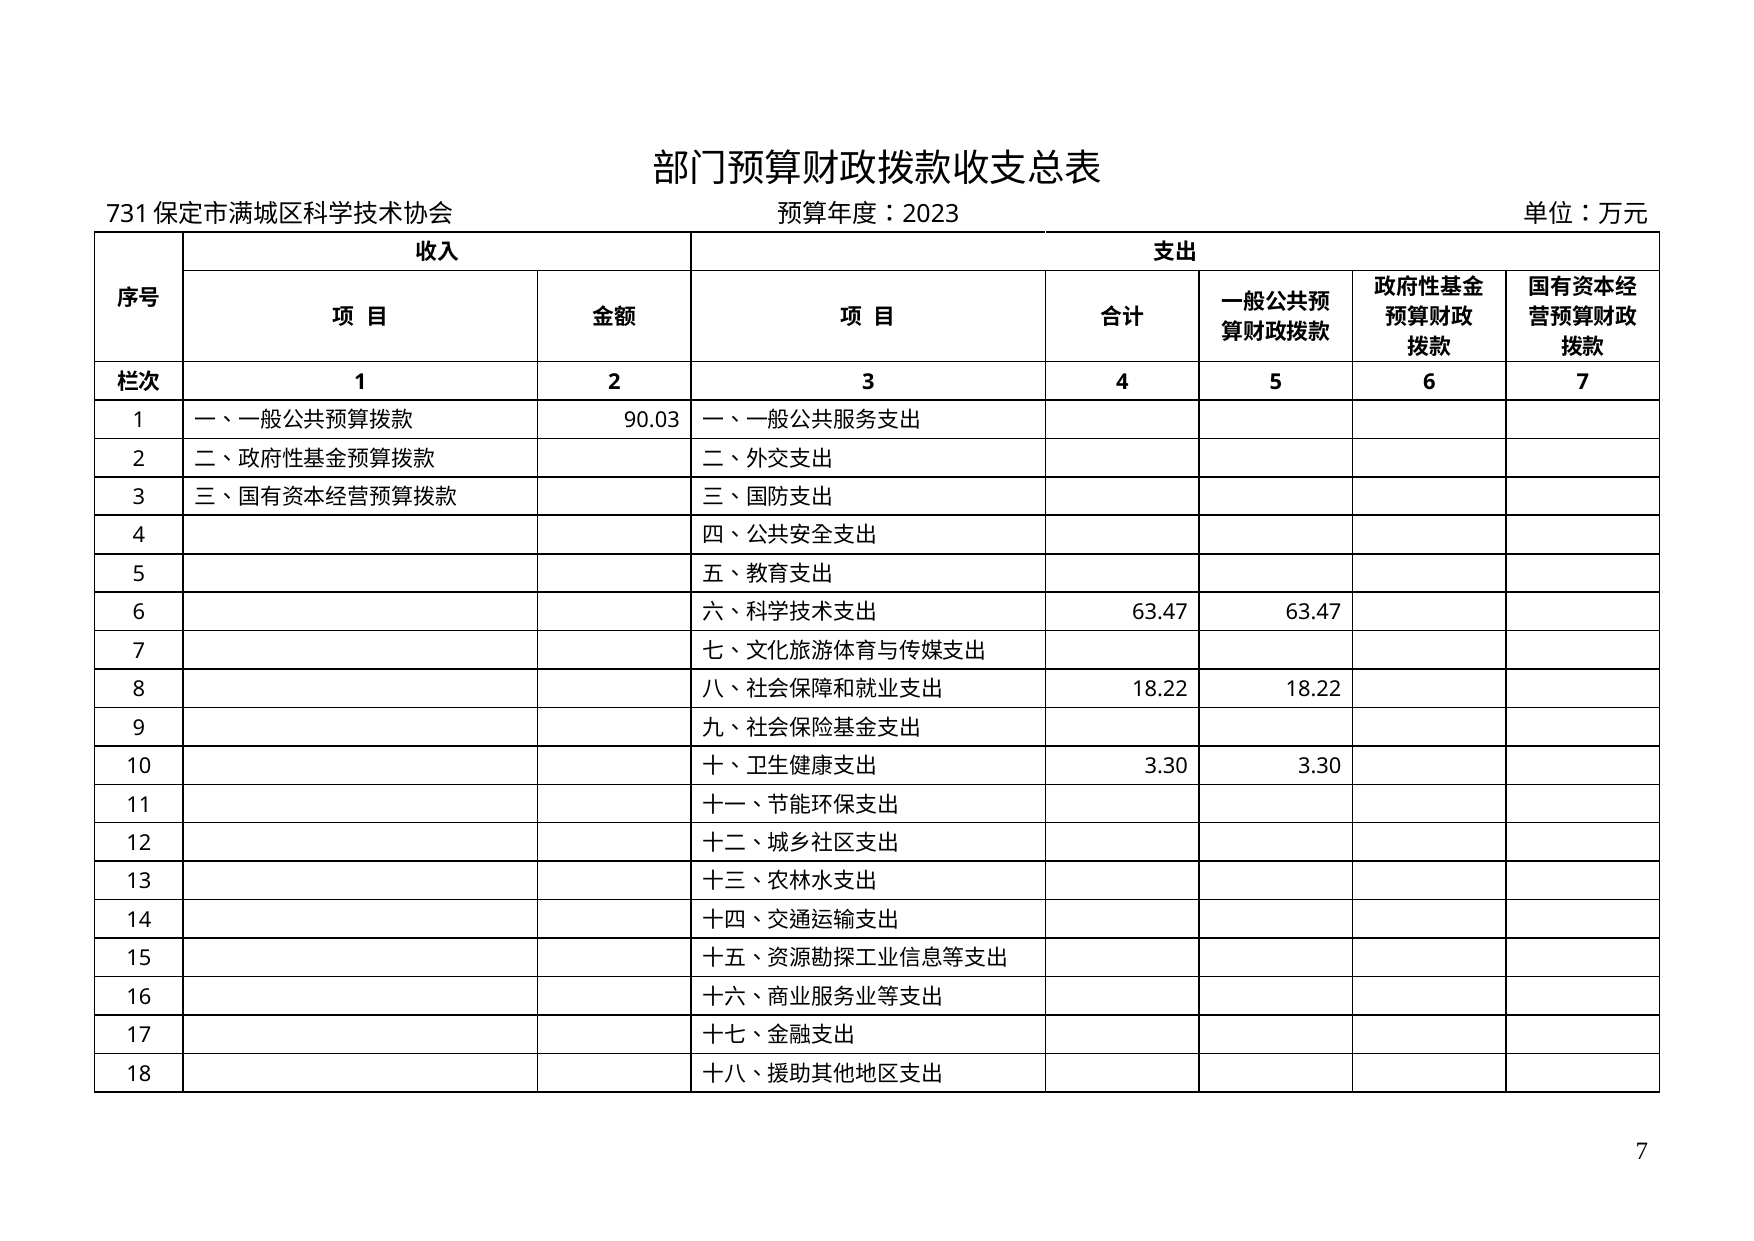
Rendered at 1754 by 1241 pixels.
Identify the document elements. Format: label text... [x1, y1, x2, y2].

table_cell [184, 823, 537, 860]
table_cell 63.47 [1046, 593, 1198, 630]
table_cell [1046, 1016, 1198, 1052]
table_cell [1200, 401, 1352, 437]
table_cell [1200, 478, 1352, 514]
table_cell [1353, 1016, 1505, 1052]
table_cell 7 [1507, 362, 1659, 399]
table_cell 3 [95, 478, 182, 514]
table_cell 支出 [692, 233, 1659, 270]
table_cell 十八、援助其他地区支出 [692, 1054, 1045, 1091]
table_cell [1046, 900, 1198, 937]
table_cell 17 [95, 1016, 182, 1052]
table_cell 18 [95, 1054, 182, 1091]
table_cell 9 [95, 708, 182, 745]
table_cell [1046, 478, 1198, 514]
table_cell [538, 593, 690, 630]
table_cell [1507, 631, 1659, 668]
table_cell 十七、金融支出 [692, 1016, 1045, 1052]
table_cell [184, 747, 537, 783]
table_cell [1507, 439, 1659, 476]
table_cell [1200, 708, 1352, 745]
table_cell 一、一般公共预算拨款 [184, 401, 537, 437]
table_cell [1353, 401, 1505, 437]
table_cell [538, 785, 690, 822]
table_cell [1200, 977, 1352, 1014]
table_cell [538, 516, 690, 553]
table_cell 栏次 [95, 362, 182, 399]
table_cell [1200, 555, 1352, 591]
table_cell [1046, 785, 1198, 822]
table_cell 合计 [1046, 271, 1198, 361]
table_cell 15 [95, 939, 182, 976]
table_cell 11 [95, 785, 182, 822]
table_cell [1046, 516, 1198, 553]
table_cell [538, 939, 690, 976]
table_cell [538, 1016, 690, 1052]
table_cell [538, 631, 690, 668]
table_cell [1353, 555, 1505, 591]
table_cell 国有资本经营预算财政拨款 [1507, 271, 1659, 361]
table_cell 十二、城乡社区支出 [692, 823, 1045, 860]
table_cell 四、公共安全支出 [692, 516, 1045, 553]
table_cell [184, 862, 537, 899]
table_cell [1507, 862, 1659, 899]
table_cell [538, 555, 690, 591]
table_cell [1353, 516, 1505, 553]
table_cell 十六、商业服务业等支出 [692, 977, 1045, 1014]
table_cell 三、国有资本经营预算拨款 [184, 478, 537, 514]
table_cell [1200, 516, 1352, 553]
table_cell [1353, 862, 1505, 899]
text 部门预算财政拨款收支总表 [106, 142, 1648, 193]
table_header 731保定市满城区科学技术协会 [95, 195, 690, 231]
table_cell 一、一般公共服务支出 [692, 401, 1045, 437]
table_cell [538, 862, 690, 899]
table_cell [1200, 939, 1352, 976]
table_cell 序号 [95, 233, 182, 361]
table_cell [1353, 900, 1505, 937]
table_cell [538, 1054, 690, 1091]
table_cell [538, 900, 690, 937]
table_cell 7 [95, 631, 182, 668]
table_cell 12 [95, 823, 182, 860]
table_cell [1507, 747, 1659, 783]
table_cell [1507, 555, 1659, 591]
table_cell [1046, 823, 1198, 860]
table_cell [184, 1016, 537, 1052]
table_cell [1046, 708, 1198, 745]
table_cell [1200, 1016, 1352, 1052]
table_cell [1353, 747, 1505, 783]
table_cell [538, 439, 690, 476]
table_cell [184, 593, 537, 630]
table_cell 5 [95, 555, 182, 591]
table_cell 2 [95, 439, 182, 476]
table_cell 二、外交支出 [692, 439, 1045, 476]
table_cell [184, 977, 537, 1014]
table_cell [1353, 939, 1505, 976]
table_cell 18.22 [1200, 670, 1352, 707]
table_cell [1200, 631, 1352, 668]
table_cell [1046, 631, 1198, 668]
table_cell [1046, 939, 1198, 976]
table_cell 1 [95, 401, 182, 437]
table_cell 五、教育支出 [692, 555, 1045, 591]
table_cell 10 [95, 747, 182, 783]
table_cell [1046, 401, 1198, 437]
table_cell [1353, 977, 1505, 1014]
table_cell [1200, 900, 1352, 937]
table_cell [1200, 1054, 1352, 1091]
table_header 单位：万元 [1046, 195, 1659, 231]
table_cell 3.30 [1046, 747, 1198, 783]
table_cell [1507, 593, 1659, 630]
table_cell [184, 516, 537, 553]
table_cell [184, 900, 537, 937]
table_cell [1507, 708, 1659, 745]
table_header 预算年度：2023 [692, 195, 1045, 231]
table_cell [1200, 862, 1352, 899]
table_cell 十一、节能环保支出 [692, 785, 1045, 822]
table_cell 14 [95, 900, 182, 937]
table_cell 13 [95, 862, 182, 899]
table_cell 收入 [184, 233, 690, 270]
table_cell [1507, 670, 1659, 707]
table_cell 十、卫生健康支出 [692, 747, 1045, 783]
table_cell [1353, 785, 1505, 822]
table_cell 三、国防支出 [692, 478, 1045, 514]
table_cell 90.03 [538, 401, 690, 437]
table_cell 金额 [538, 271, 690, 361]
table_cell [1507, 939, 1659, 976]
table_cell 项 目 [692, 271, 1045, 361]
table_cell [184, 670, 537, 707]
table_cell 6 [1353, 362, 1505, 399]
table_cell [1507, 1054, 1659, 1091]
table_cell 16 [95, 977, 182, 1014]
table_cell [1507, 977, 1659, 1014]
table_cell 63.47 [1200, 593, 1352, 630]
table_cell [1200, 439, 1352, 476]
table_cell 4 [1046, 362, 1198, 399]
table_cell [1046, 862, 1198, 899]
table_cell [1507, 900, 1659, 937]
table_cell 项 目 [184, 271, 537, 361]
table_cell 十五、资源勘探工业信息等支出 [692, 939, 1045, 976]
table_cell [1353, 593, 1505, 630]
table_cell [184, 939, 537, 976]
table_cell [1046, 555, 1198, 591]
table_cell [184, 1054, 537, 1091]
table_cell [538, 747, 690, 783]
table_cell [1507, 401, 1659, 437]
table_cell [1200, 823, 1352, 860]
table_cell [538, 708, 690, 745]
table_cell [1046, 977, 1198, 1014]
table_cell [1353, 670, 1505, 707]
table_cell [1353, 1054, 1505, 1091]
table_cell [1353, 823, 1505, 860]
table_cell [1353, 708, 1505, 745]
table_cell [1046, 439, 1198, 476]
table_cell 八、社会保障和就业支出 [692, 670, 1045, 707]
table_cell [538, 823, 690, 860]
table_cell [1507, 478, 1659, 514]
table_cell [1507, 1016, 1659, 1052]
table_cell [1353, 439, 1505, 476]
table_cell [1353, 631, 1505, 668]
table_cell 六、科学技术支出 [692, 593, 1045, 630]
table_cell [538, 977, 690, 1014]
table_cell 十三、农林水支出 [692, 862, 1045, 899]
table_cell [1507, 516, 1659, 553]
table_cell [184, 708, 537, 745]
table_cell 18.22 [1046, 670, 1198, 707]
table_cell [538, 670, 690, 707]
table_cell 一般公共预算财政拨款 [1200, 271, 1352, 361]
table_cell 十四、交通运输支出 [692, 900, 1045, 937]
table_cell [184, 631, 537, 668]
table_cell 二、政府性基金预算拨款 [184, 439, 537, 476]
table_cell [184, 555, 537, 591]
table_cell [1353, 478, 1505, 514]
table_cell [1200, 785, 1352, 822]
table_cell 3 [692, 362, 1045, 399]
table_cell [1507, 823, 1659, 860]
table_cell 4 [95, 516, 182, 553]
table_cell 政府性基金预算财政 拨款 [1353, 271, 1505, 361]
table_cell 1 [184, 362, 537, 399]
table_cell [1507, 785, 1659, 822]
table_cell [184, 785, 537, 822]
table_cell [538, 478, 690, 514]
table_cell 5 [1200, 362, 1352, 399]
table_cell 3.30 [1200, 747, 1352, 783]
table_cell [1046, 1054, 1198, 1091]
table_cell 2 [538, 362, 690, 399]
table_cell 七、文化旅游体育与传媒支出 [692, 631, 1045, 668]
table_cell 8 [95, 670, 182, 707]
table_cell 6 [95, 593, 182, 630]
table_cell 九、社会保险基金支出 [692, 708, 1045, 745]
